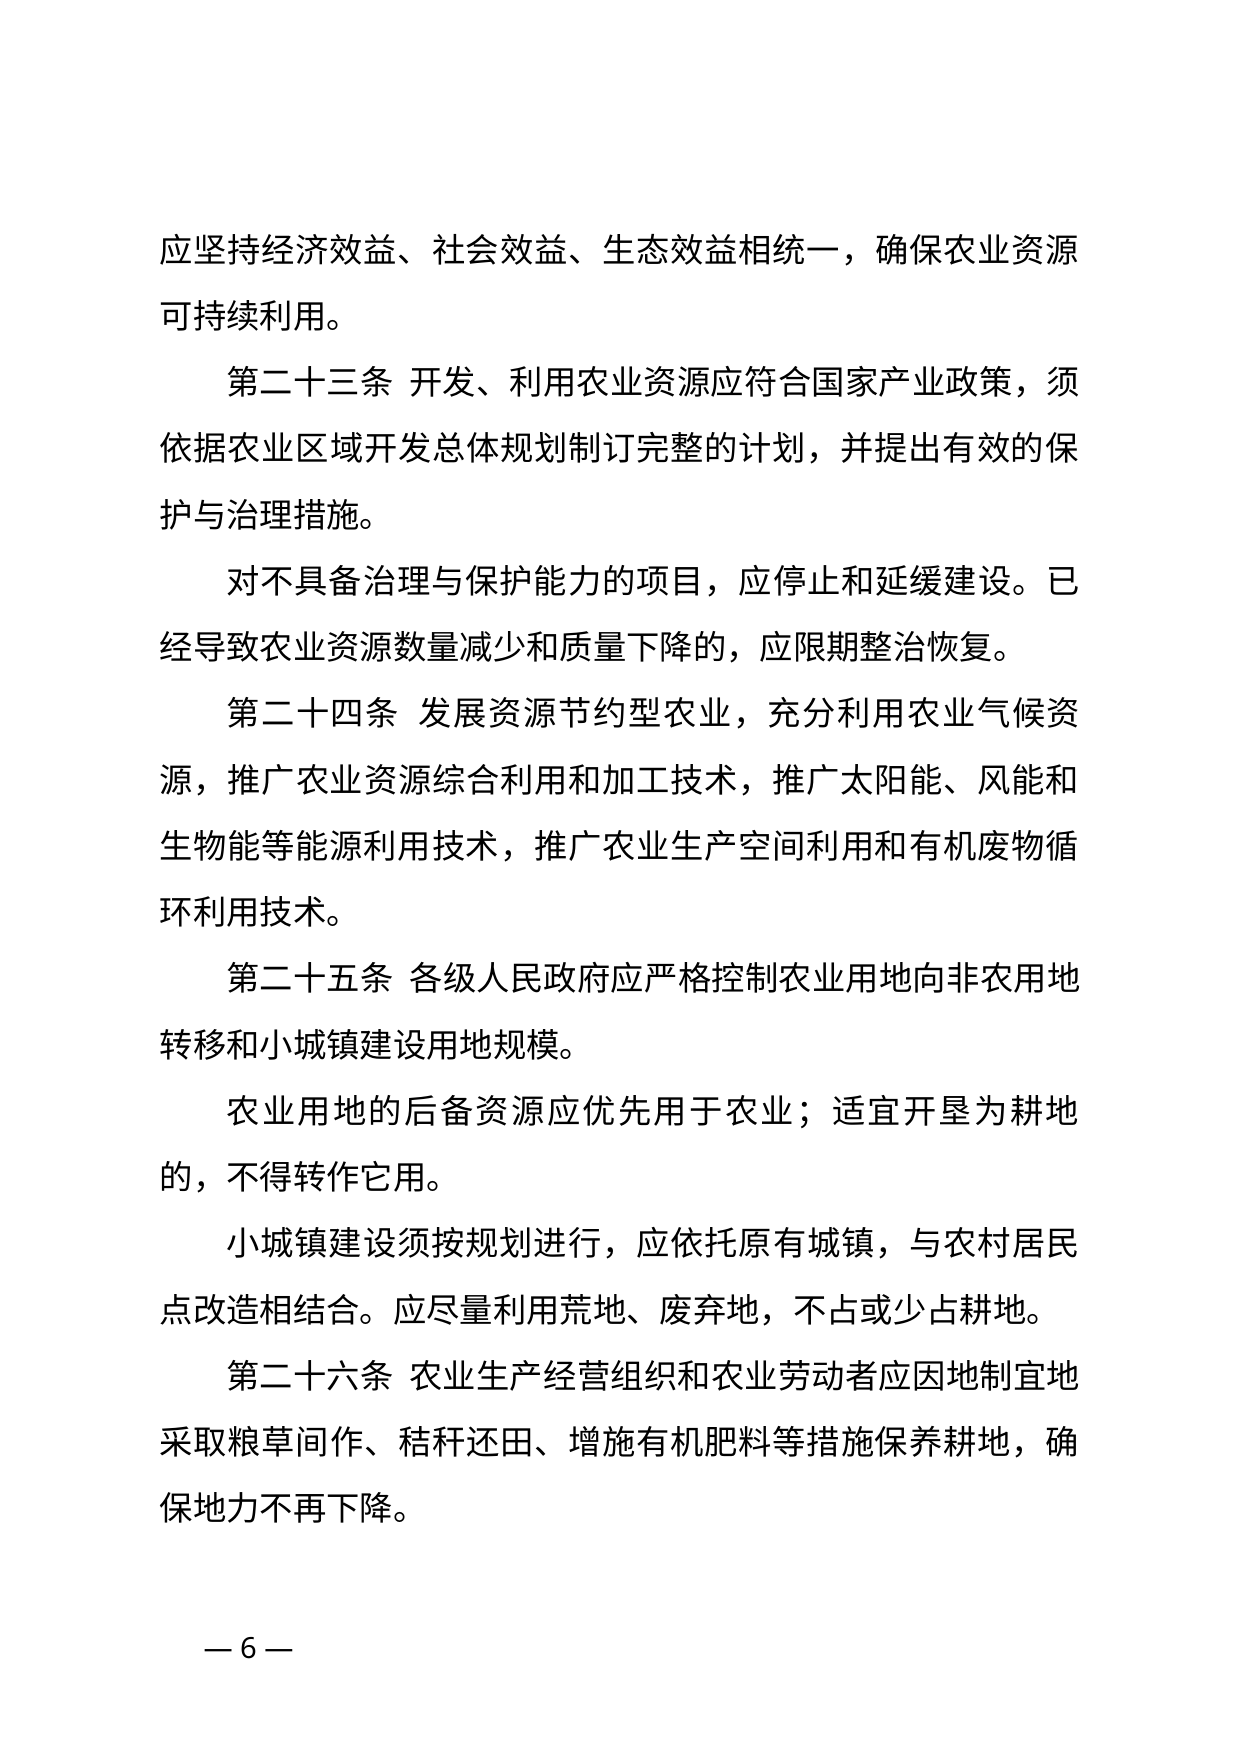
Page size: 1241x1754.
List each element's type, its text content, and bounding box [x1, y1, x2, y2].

text 第二十三条 开发、利用农业资源应符合国家产业政策，须依据农业区域开发总体规划制订完整的计划，并提出有效的保护与治理措施。 [159, 347, 1081, 546]
text 对不具备治理与保护能力的项目，应停止和延缓建设。已经导致农业资源数量减少和质量下降的，应限期整治恢复。 [159, 546, 1081, 678]
text 第二十六条 农业生产经营组织和农业劳动者应因地制宜地采取粮草间作、秸秆还田、增施有机肥料等措施保养耕地，确保地力不再下降。 [159, 1341, 1081, 1539]
text 第二十五条 各级人民政府应严格控制农业用地向非农用地转移和小城镇建设用地规模。 [159, 943, 1081, 1076]
text 小城镇建设须按规划进行，应依托原有城镇，与农村居民点改造相结合。应尽量利用荒地、废弃地，不占或少占耕地。 [159, 1208, 1081, 1341]
text 农业用地的后备资源应优先用于农业；适宜开垦为耕地的，不得转作它用。 [159, 1076, 1081, 1208]
text 第二十四条 发展资源节约型农业，充分利用农业气候资源，推广农业资源综合利用和加工技术，推广太阳能、风能和生物能等能源利用技术，推广农业生产空间利用和有机废物循环利用技术。 [159, 678, 1081, 943]
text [159, 214, 1081, 347]
